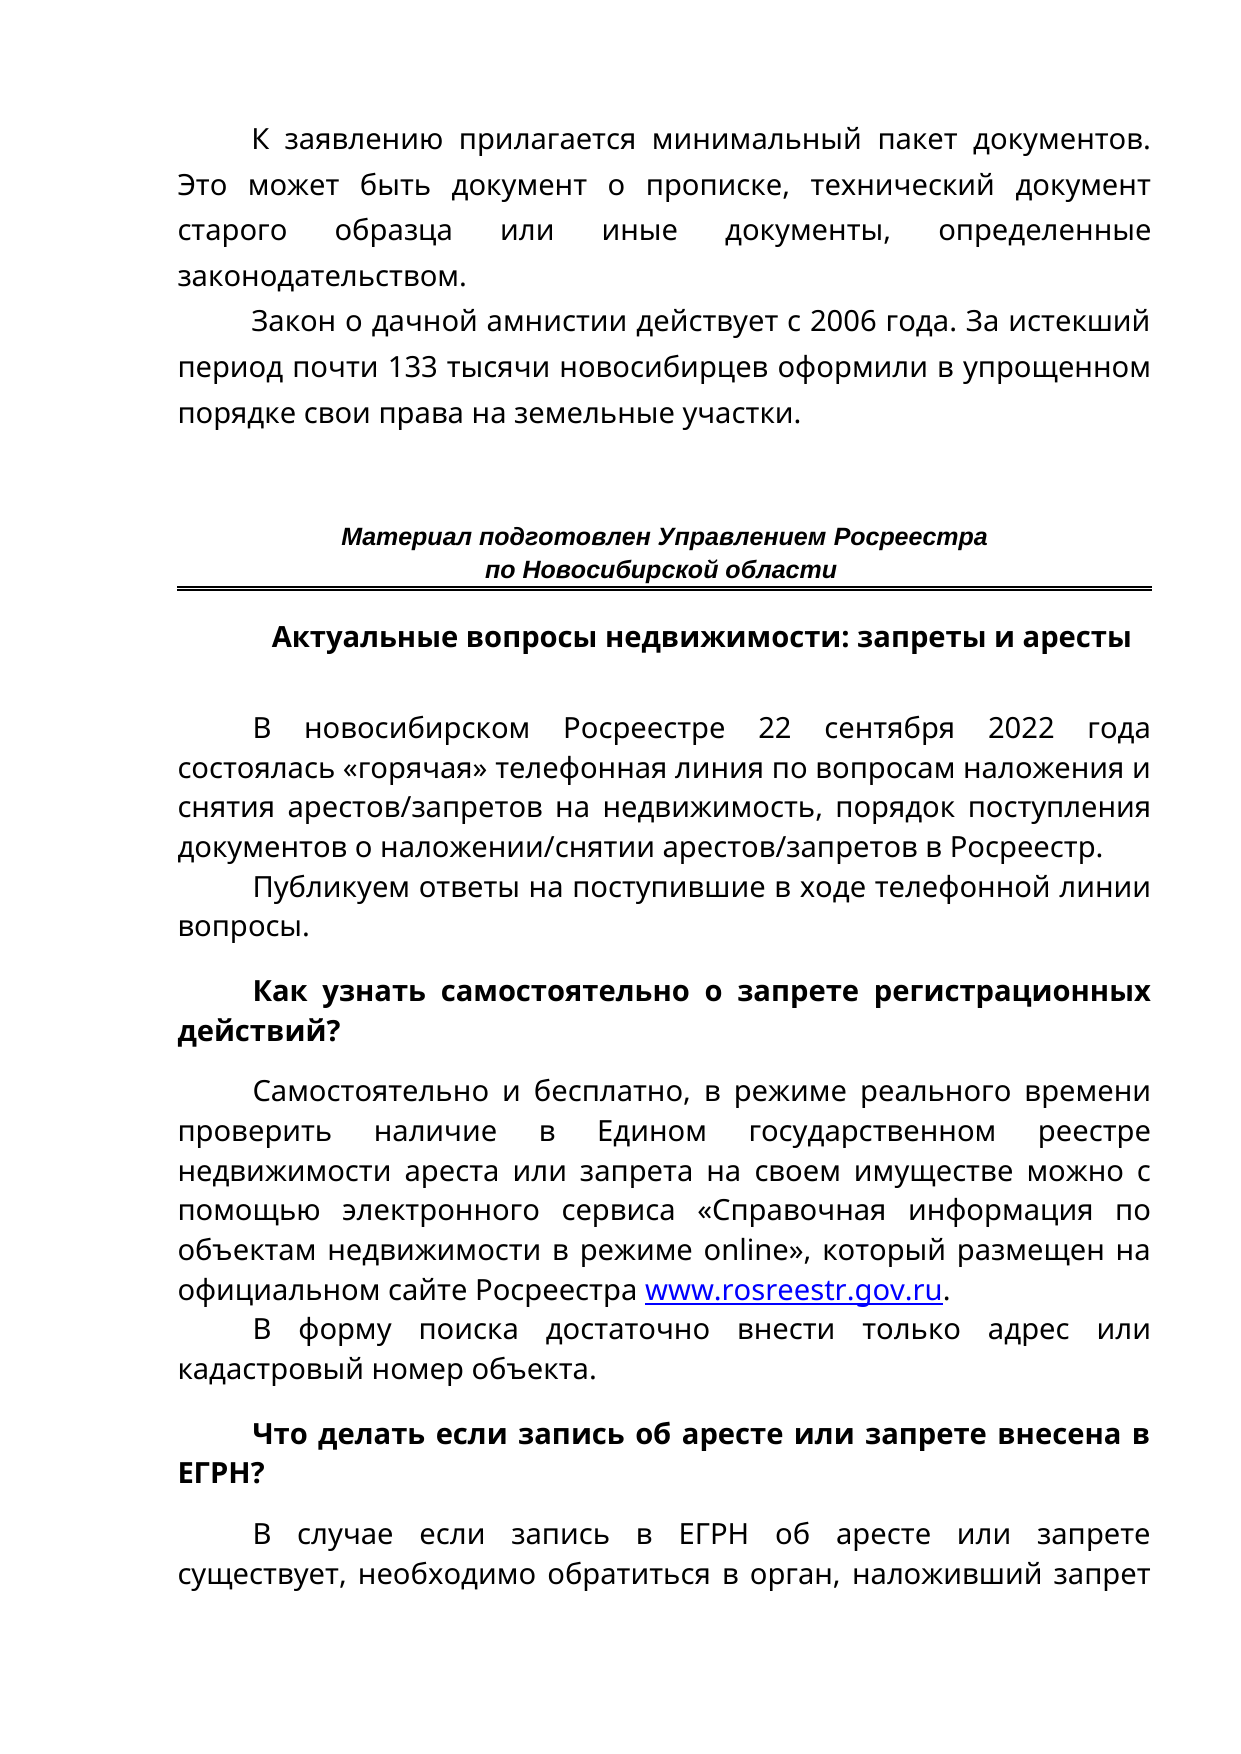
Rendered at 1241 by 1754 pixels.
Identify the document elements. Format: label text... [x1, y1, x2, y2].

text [177, 1513, 1152, 1593]
text Самостоятельно и бесплатно, в режиме реального времени проверить наличие в Едином государственном реестре недвижимости ареста или запрета на своем имуществе можно с помощью электронного сервиса «Справочная информация по объектам недвижимости в режиме online», который размещен на официальном сайте Росреестра www.rosreestr.gov.ru. [177, 1071, 1152, 1309]
text В новосибирском Росреестре 22 сентября 2022 года состоялась «горячая» телефонная линия по вопросам наложения и снятия арестов/запретов на недвижимость, порядок поступления документов о наложении/снятии арестов/запретов в Росреестр. [177, 707, 1152, 866]
text Как узнать самостоятельно о запрете регистрационных действий? [177, 970, 1152, 1050]
text В форму поиска достаточно внести только адрес или кадастровый номер объекта. [177, 1309, 1152, 1388]
text Публикуем ответы на поступившие в ходе телефонной линии вопросы. [177, 866, 1152, 945]
text К заявлению прилагается минимальный пакет документов. Это может быть документ о прописке, технический документ старого образца или иные документы, определенные законодательством. [177, 118, 1152, 295]
text Актуальные вопросы недвижимости: запреты и аресты [177, 616, 1152, 656]
text Что делать если запись об аресте или запрете внесена в ЕГРН? [177, 1413, 1152, 1492]
text Закон о дачной амнистии действует с 2006 года. За истекший период почти 133 тысячи новосибирцев оформили в упрощенном порядке свои права на земельные участки. [177, 301, 1152, 432]
